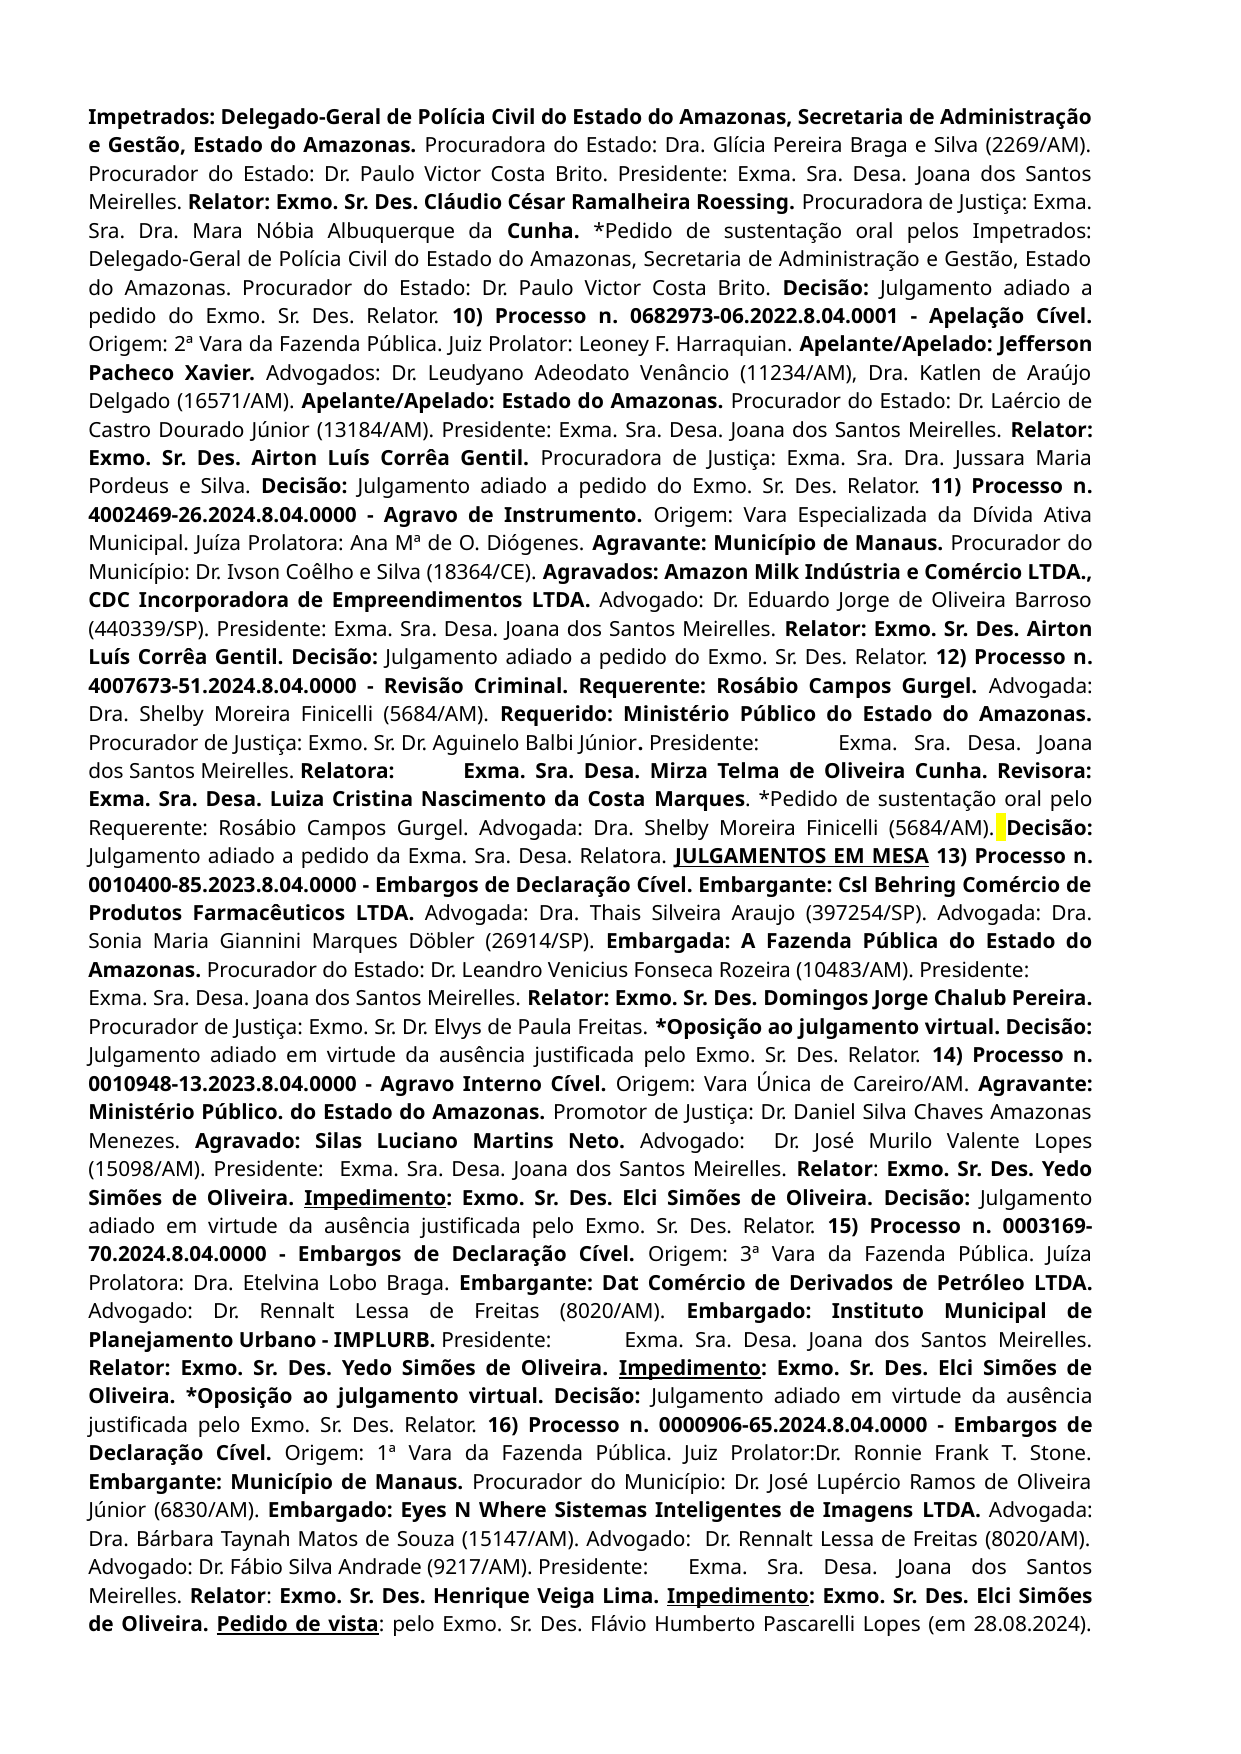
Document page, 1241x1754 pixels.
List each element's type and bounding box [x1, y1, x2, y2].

text [88, 102, 1093, 1638]
